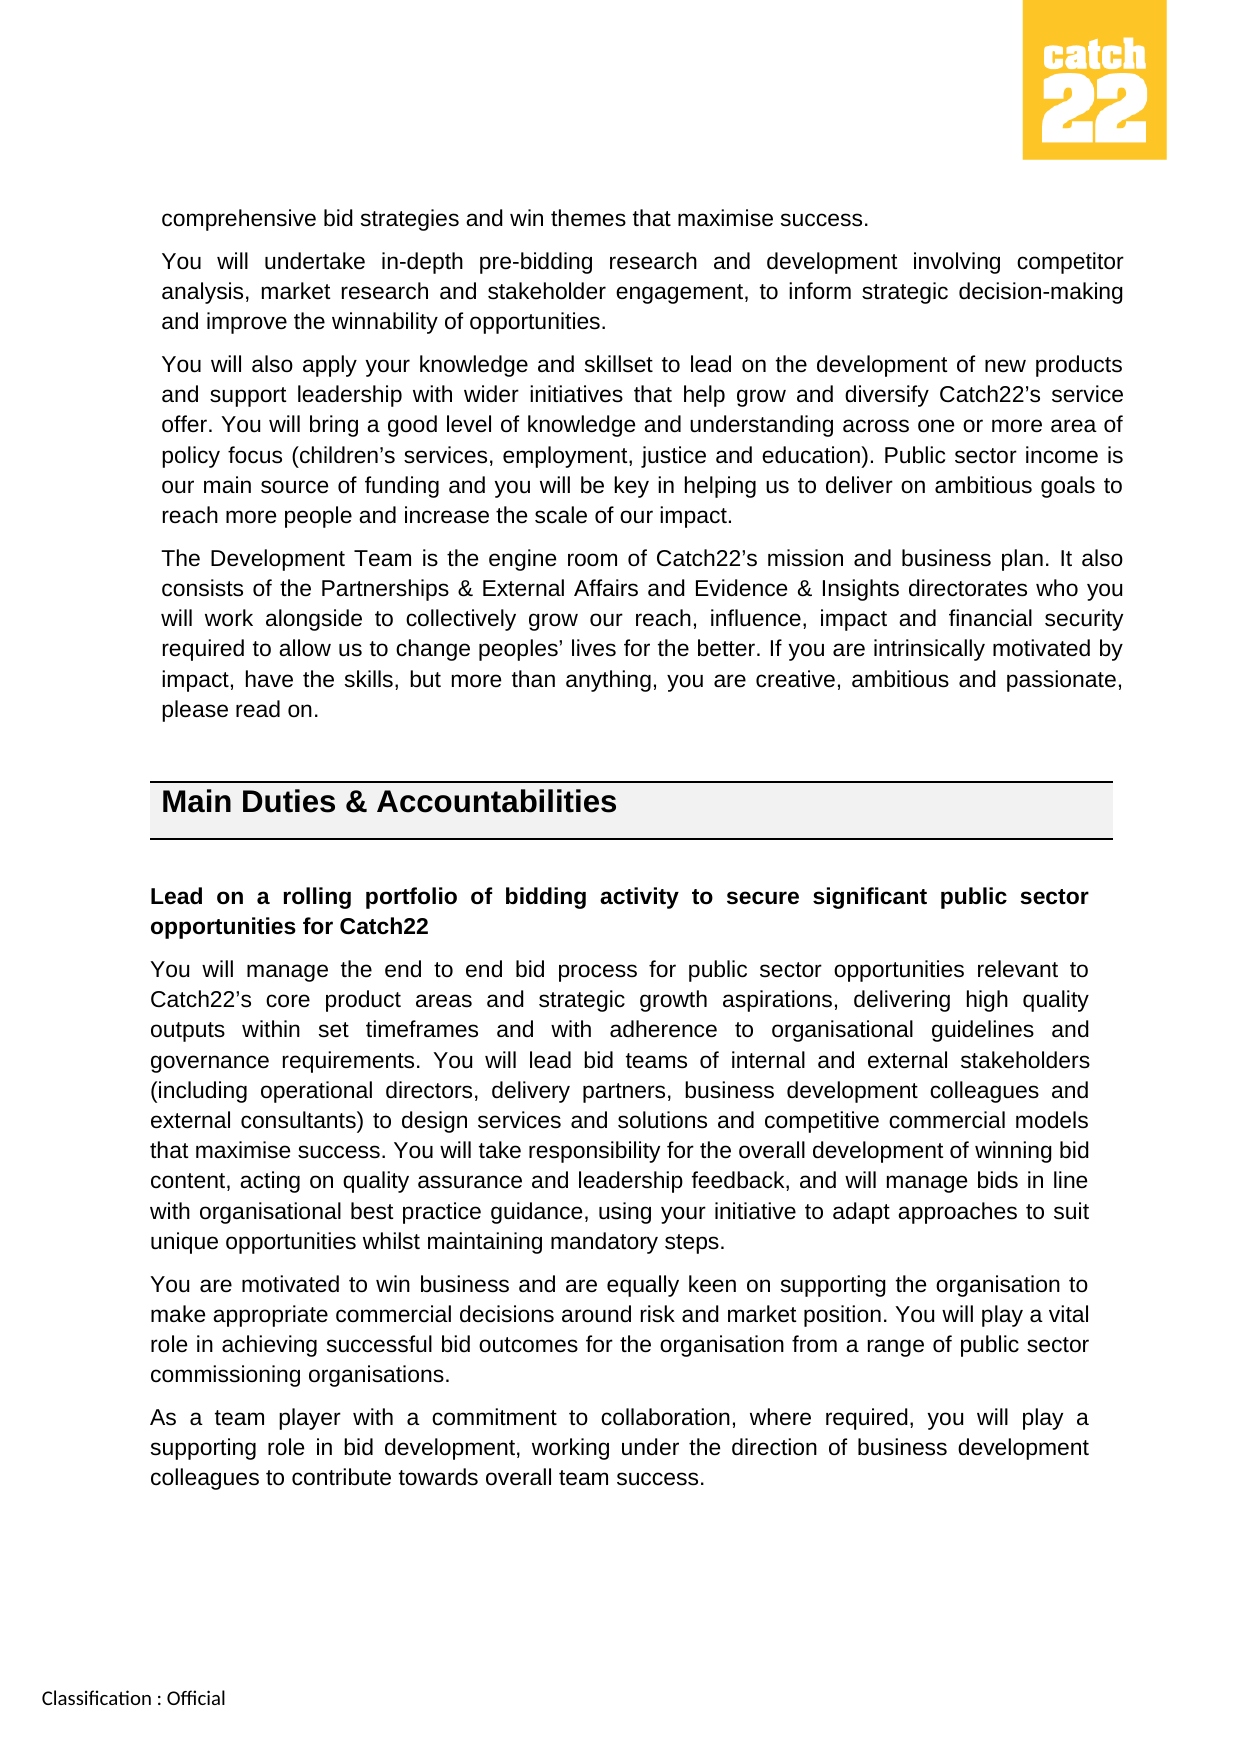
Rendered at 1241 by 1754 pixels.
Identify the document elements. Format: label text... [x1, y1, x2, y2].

text Lead on a rolling portfolio of bidding activity to secure significant public sector opportunities for Catch22 [150, 883, 1090, 939]
picture [1022, 0, 1167, 160]
text You are motivated to win business and are equally keen on supporting the organisation to make appropriate commercial decisions around risk and market position. You will play a vital role in achieving successful bid outcomes for the organisation from a range of public sector commissioning organisations. [150, 1271, 1090, 1387]
table_cell Main Duties & Accountabilities [150, 783, 1113, 838]
text You will manage the end to end bid process for public sector opportunities relevant to Catch22’s core product areas and strategic growth aspirations, delivering high quality outputs within set timeframes and with adherence to organisational guidelines and governance requirements. You will lead bid teams of internal and external stakeholders (including operational directors, delivery partners, business development colleagues and external consultants) to design services and solutions and competitive commercial models that maximise success. You will take responsibility for the overall development of winning bid content, acting on quality assurance and leadership feedback, and will manage bids in line with organisational best practice guidance, using your initiative to adapt approaches to suit unique opportunities whilst maintaining mandatory steps. [150, 956, 1090, 1254]
text As a team player with a commitment to collaboration, where required, you will play a supporting role in bid development, working under the direction of business development colleagues to contribute towards overall team success. [150, 1404, 1090, 1491]
